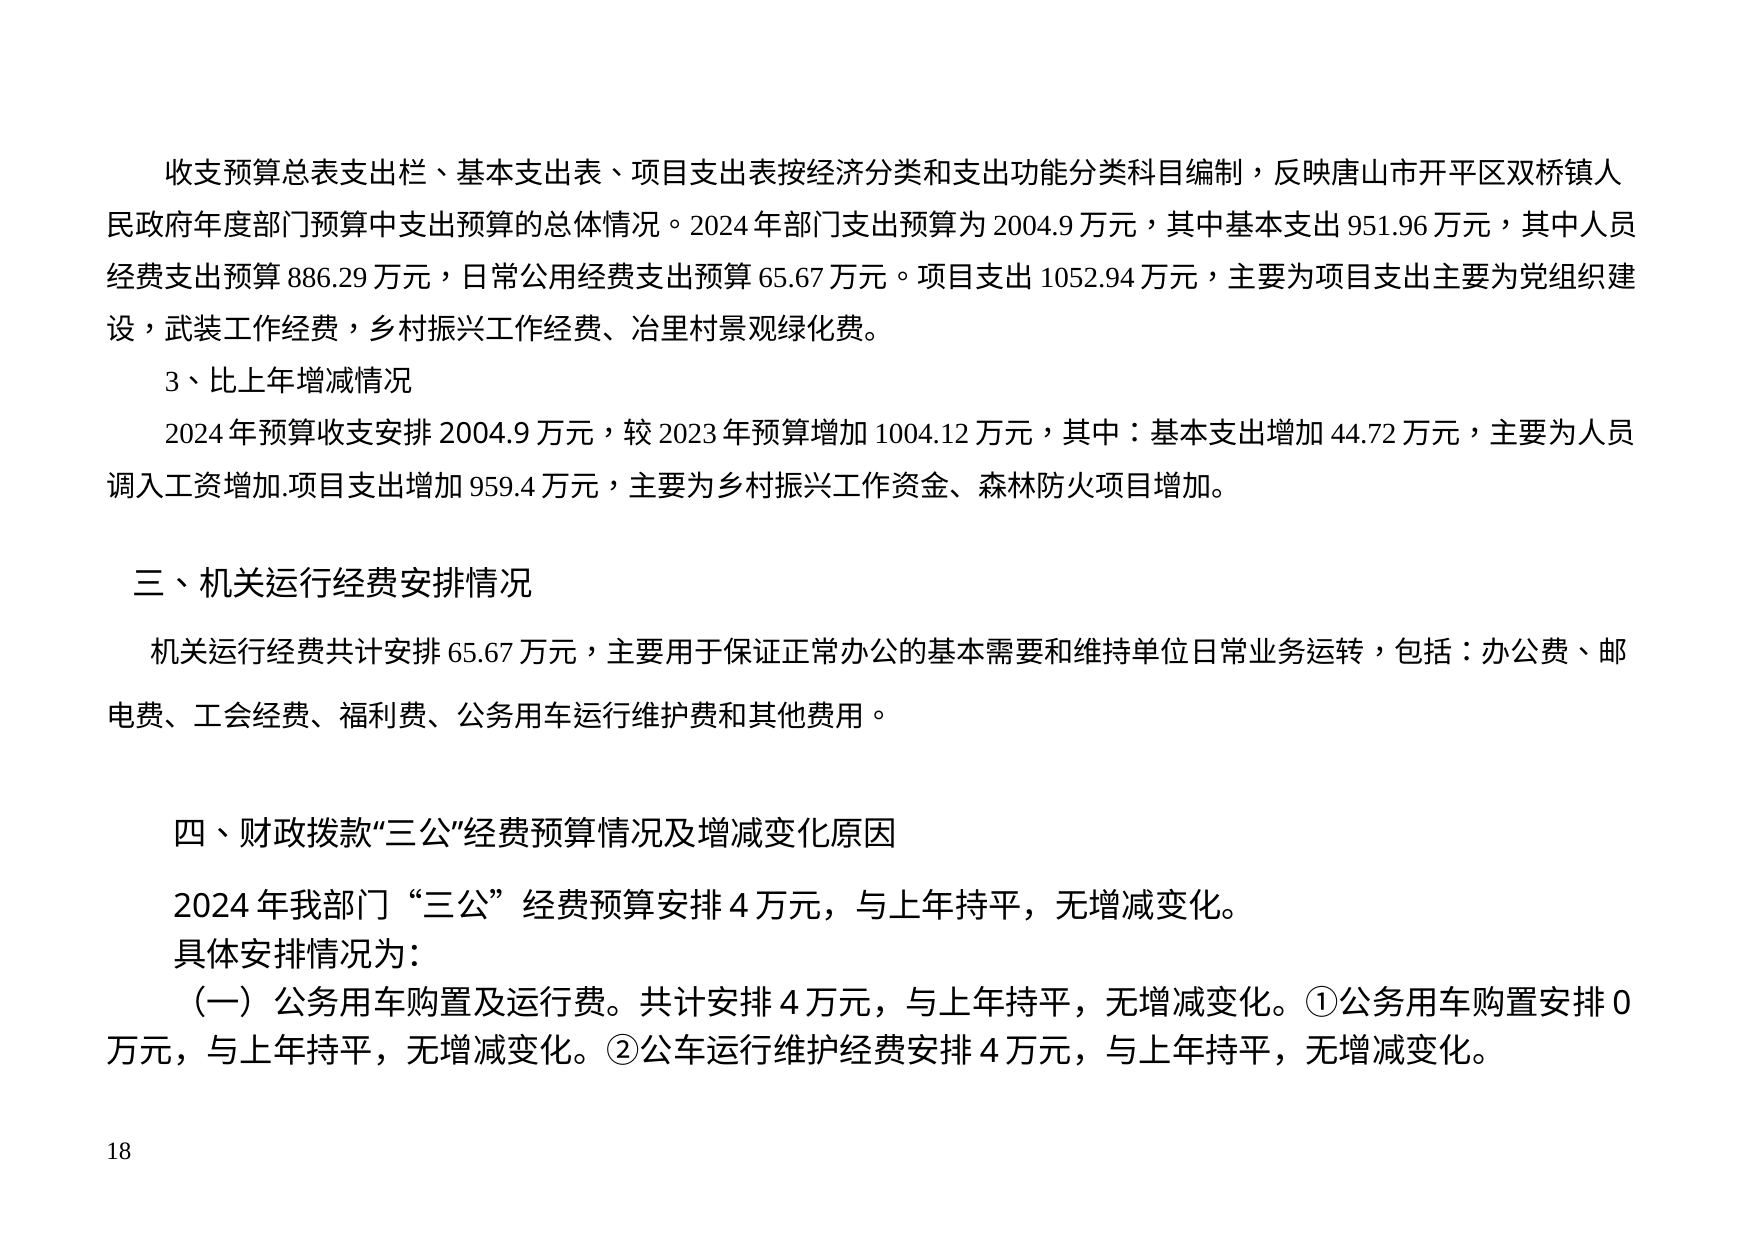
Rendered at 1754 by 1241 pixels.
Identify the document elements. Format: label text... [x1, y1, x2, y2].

text 收支预算总表支出栏、基本支出表、项目支出表按经济分类和支出功能分类科目编制，反映唐山市开平区双桥镇人民政府年度部门预算中支出预算的总体情况。2024年部门支出预算为2004.9万元，其中基本支出951.96万元，其中人员经费支出预算886.29万元，日常公用经费支出预算65.67万元。项目支出1052.94万元，主要为项目支出主要为党组织建设，武装工作经费，乡村振兴工作经费、冶里村景观绿化费。 [106, 142, 1648, 350]
text 机关运行经费共计安排65.67万元，主要用于保证正常办公的基本需要和维持单位日常业务运转，包括：办公费、邮电费、工会经费、福利费、公务用车运行维护费和其他费用。 [106, 629, 1648, 734]
text 2024年预算收支安排2004.9万元，较2023年预算增加1004.12万元，其中：基本支出增加44.72万元，主要为人员调入工资增加.项目支出增加959.4万元，主要为乡村振兴工作资金、森林防火项目增加。 [106, 402, 1648, 506]
text 2024年我部门“三公”经费预算安排4万元，与上年持平，无增减变化。 [106, 879, 1648, 927]
text 四、财政拨款“三公”经费预算情况及增减变化原因 [106, 810, 1648, 855]
text （一）公务用车购置及运行费。共计安排4万元，与上年持平，无增减变化。①公务用车购置安排0万元，与上年持平，无增减变化。②公车运行维护经费安排4万元，与上年持平，无增减变化。 [106, 976, 1648, 1073]
text 3、比上年增减情况 [106, 350, 1648, 402]
text 三、机关运行经费安排情况 [106, 559, 1648, 605]
text 具体安排情况为： [106, 927, 1648, 976]
